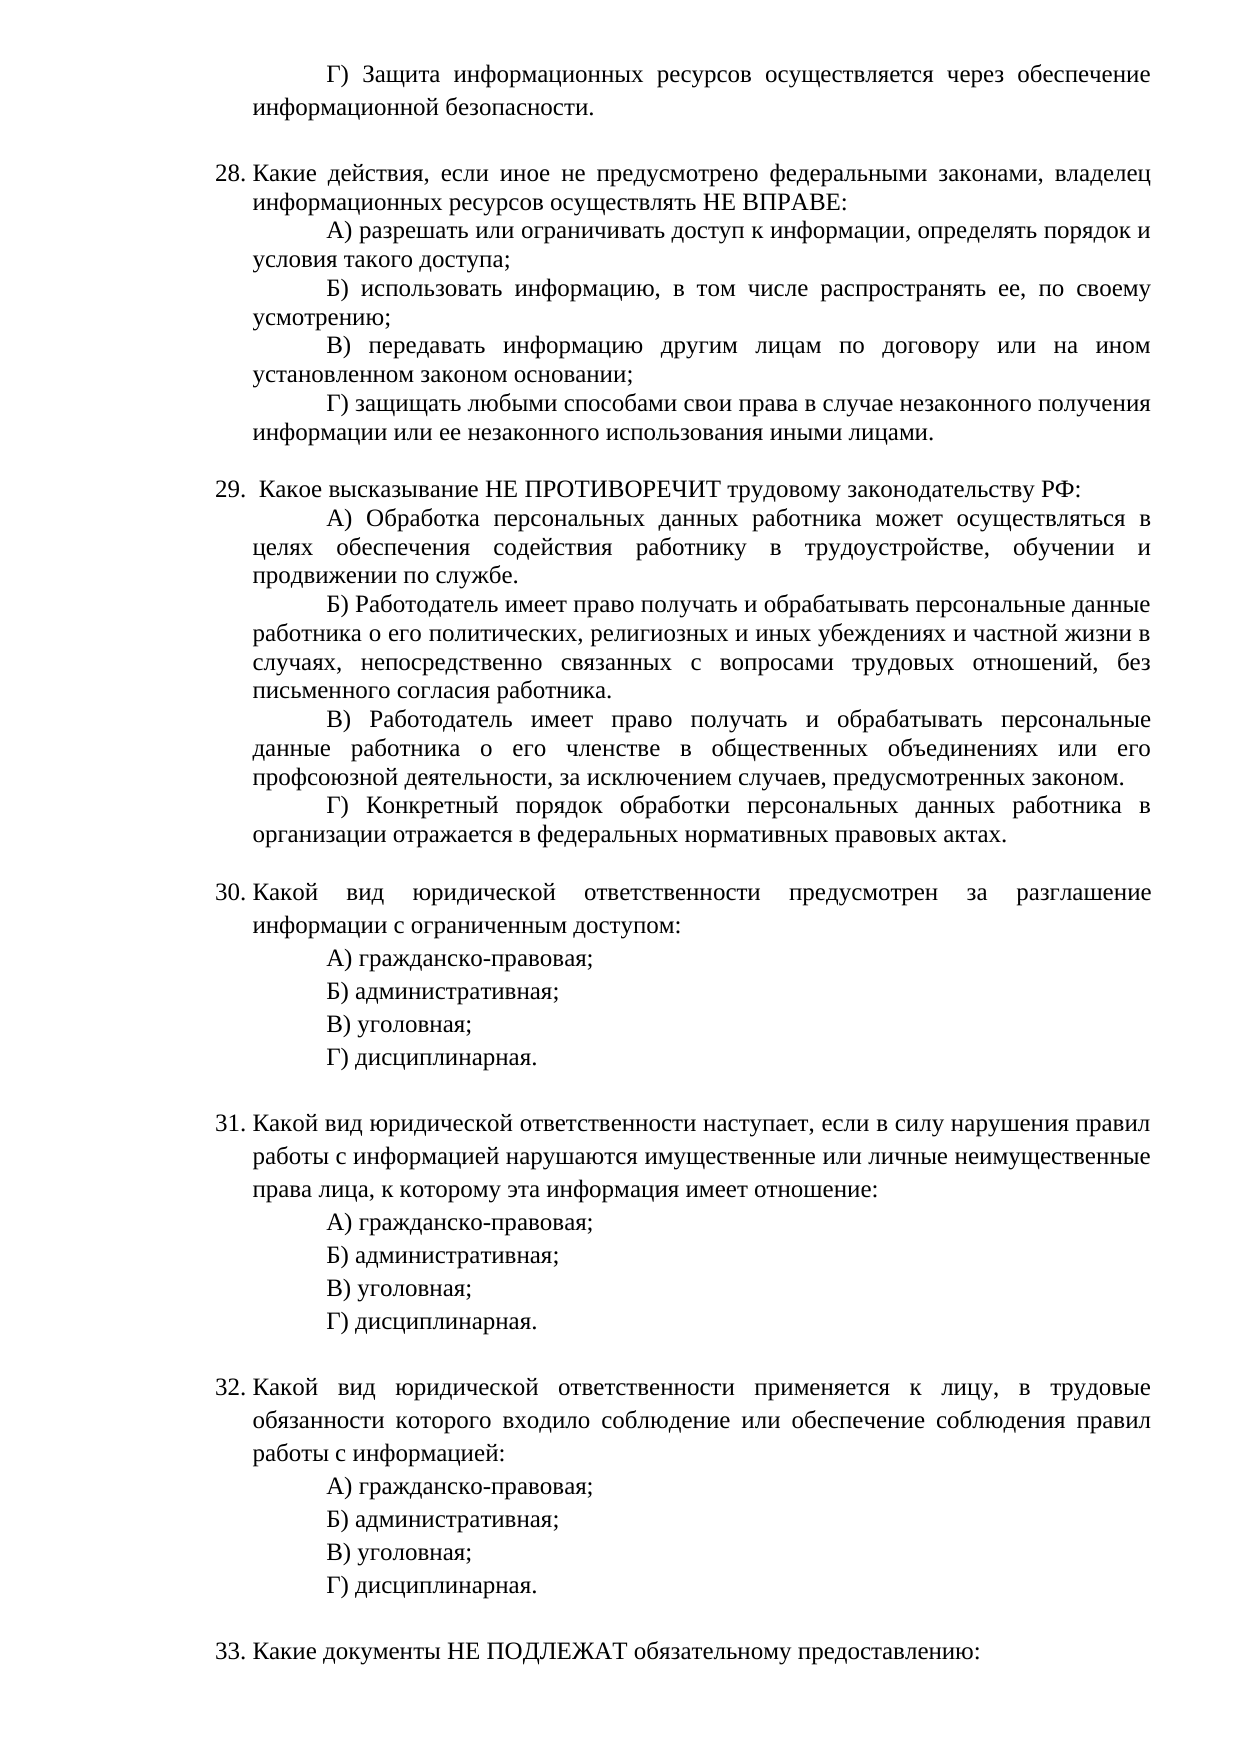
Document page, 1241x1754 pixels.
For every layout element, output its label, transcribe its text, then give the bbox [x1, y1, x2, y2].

list Г) дисциплинарная. [252, 1042, 1152, 1071]
list Г) защищать любыми способами свои права в случае незаконного получения информации или ее незаконного использования иными лицами. [252, 388, 1152, 446]
list Какой вид юридической ответственности предусмотрен за разглашение информации с ограниченным доступом: [215, 877, 1152, 939]
list А) разрешать или ограничивать доступ к информации, определять порядок и условия такого доступа; [252, 216, 1152, 273]
list Какое высказывание НЕ ПРОТИВОРЕЧИТ трудовому законодательству РФ: [215, 474, 1152, 503]
list Г) дисциплинарная. [252, 1570, 1152, 1599]
list Г) Конкретный порядок обработки персональных данных работника в организации отражается в федеральных нормативных правовых актах. [252, 791, 1152, 848]
list Какие документы НЕ ПОДЛЕЖАТ обязательному предоставлению: [215, 1636, 1152, 1665]
list Б) Работодатель имеет право получать и обрабатывать персональные данные работника о его политических, религиозных и иных убеждениях и частной жизни в случаях, непосредственно связанных с вопросами трудовых отношений, без письменного согласия работника. [252, 589, 1152, 704]
list Б) административная; [252, 1504, 1152, 1533]
list Какие действия, если иное не предусмотрено федеральными законами, владелец информационных ресурсов осуществлять НЕ ВПРАВЕ: [215, 158, 1152, 216]
list А) гражданско-правовая; [252, 1471, 1152, 1500]
list Б) использовать информацию, в том числе распространять ее, по своему усмотрению; [252, 273, 1152, 331]
list В) передавать информацию другим лицам по договору или на ином установленном законом основании; [252, 331, 1152, 388]
list Г) Защита информационных ресурсов осуществляется через обеспечение информационной безопасности. [252, 59, 1152, 121]
list Какой вид юридической ответственности наступает, если в силу нарушения правил работы с информацией нарушаются имущественные или личные неимущественные права лица, к которому эта информация имеет отношение: [215, 1108, 1152, 1203]
list А) гражданско-правовая; [252, 1207, 1152, 1236]
list Б) административная; [252, 976, 1152, 1005]
list Г) дисциплинарная. [252, 1306, 1152, 1335]
list Б) административная; [252, 1240, 1152, 1269]
list В) Работодатель имеет право получать и обрабатывать персональные данные работника о его членстве в общественных объединениях или его профсоюзной деятельности, за исключением случаев, предусмотренных законом. [252, 704, 1152, 791]
list В) уголовная; [252, 1273, 1152, 1302]
list А) гражданско-правовая; [252, 943, 1152, 972]
list В) уголовная; [252, 1009, 1152, 1038]
list Какой вид юридической ответственности применяется к лицу, в трудовые обязанности которого входило соблюдение или обеспечение соблюдения правил работы с информацией: [215, 1372, 1152, 1467]
list А) Обработка персональных данных работника может осуществляться в целях обеспечения содействия работнику в трудоустройстве, обучении и продвижении по службе. [252, 503, 1152, 589]
list В) уголовная; [252, 1537, 1152, 1566]
